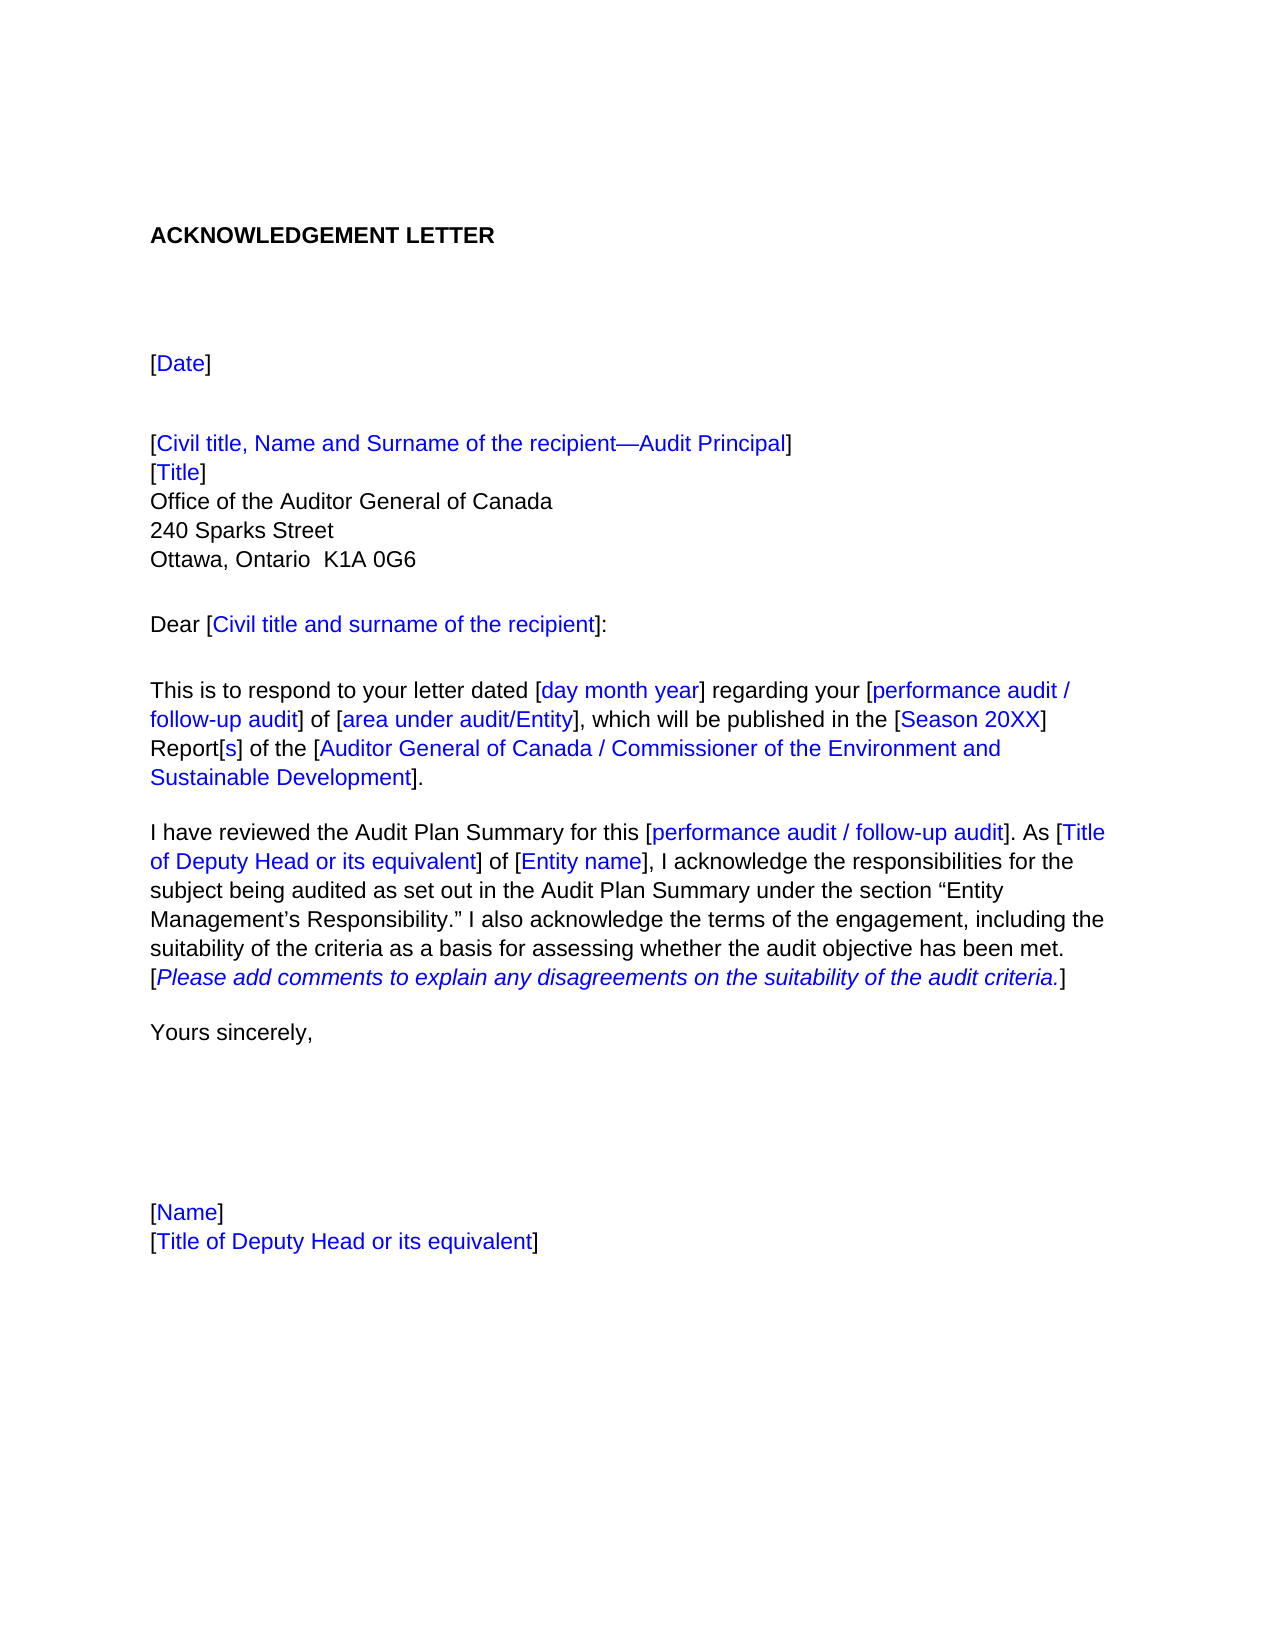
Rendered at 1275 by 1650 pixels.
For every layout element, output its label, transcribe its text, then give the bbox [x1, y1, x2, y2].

text Office of the Auditor General of Canada [150, 486, 1125, 515]
text Dear [Civil title and surname of the recipient]: [150, 611, 1125, 637]
text [Date] [150, 348, 1125, 378]
text [Civil title, Name and Surname of the recipient—Audit Principal] [150, 428, 1125, 457]
text 240 Sparks Street [150, 515, 1125, 544]
text Ottawa, Ontario K1A 0G6 [150, 544, 1125, 573]
text This is to respond to your letter dated [day month year] regarding your [performance audit / follow-up audit] of [area under audit/Entity], which will be published in the [Season 20XX] Report[s] of the [Auditor General of Canada / Commissioner of the Environment and Sustainable Development]. [150, 675, 1125, 792]
text I have reviewed the Audit Plan Summary for this [performance audit / follow-up audit]. As [Title of Deputy Head or its equivalent] of [Entity name], I acknowledge the responsibilities for the subject being audited as set out in the Audit Plan Summary under the section “Entity Management’s Responsibility.” I also acknowledge the terms of the engagement, including the suitability of the criteria as a basis for assessing whether the audit objective has been met. [Please add comments to explain any disagreements on the suitability of the audit criteria.] [150, 817, 1125, 992]
text [Title] [150, 457, 1125, 486]
subtitle ACKNOWLEDGEMENT LETTER [150, 222, 1125, 248]
text [Name] [Title of Deputy Head or its equivalent] [150, 1197, 1125, 1255]
text Yours sincerely, [150, 1017, 1125, 1046]
